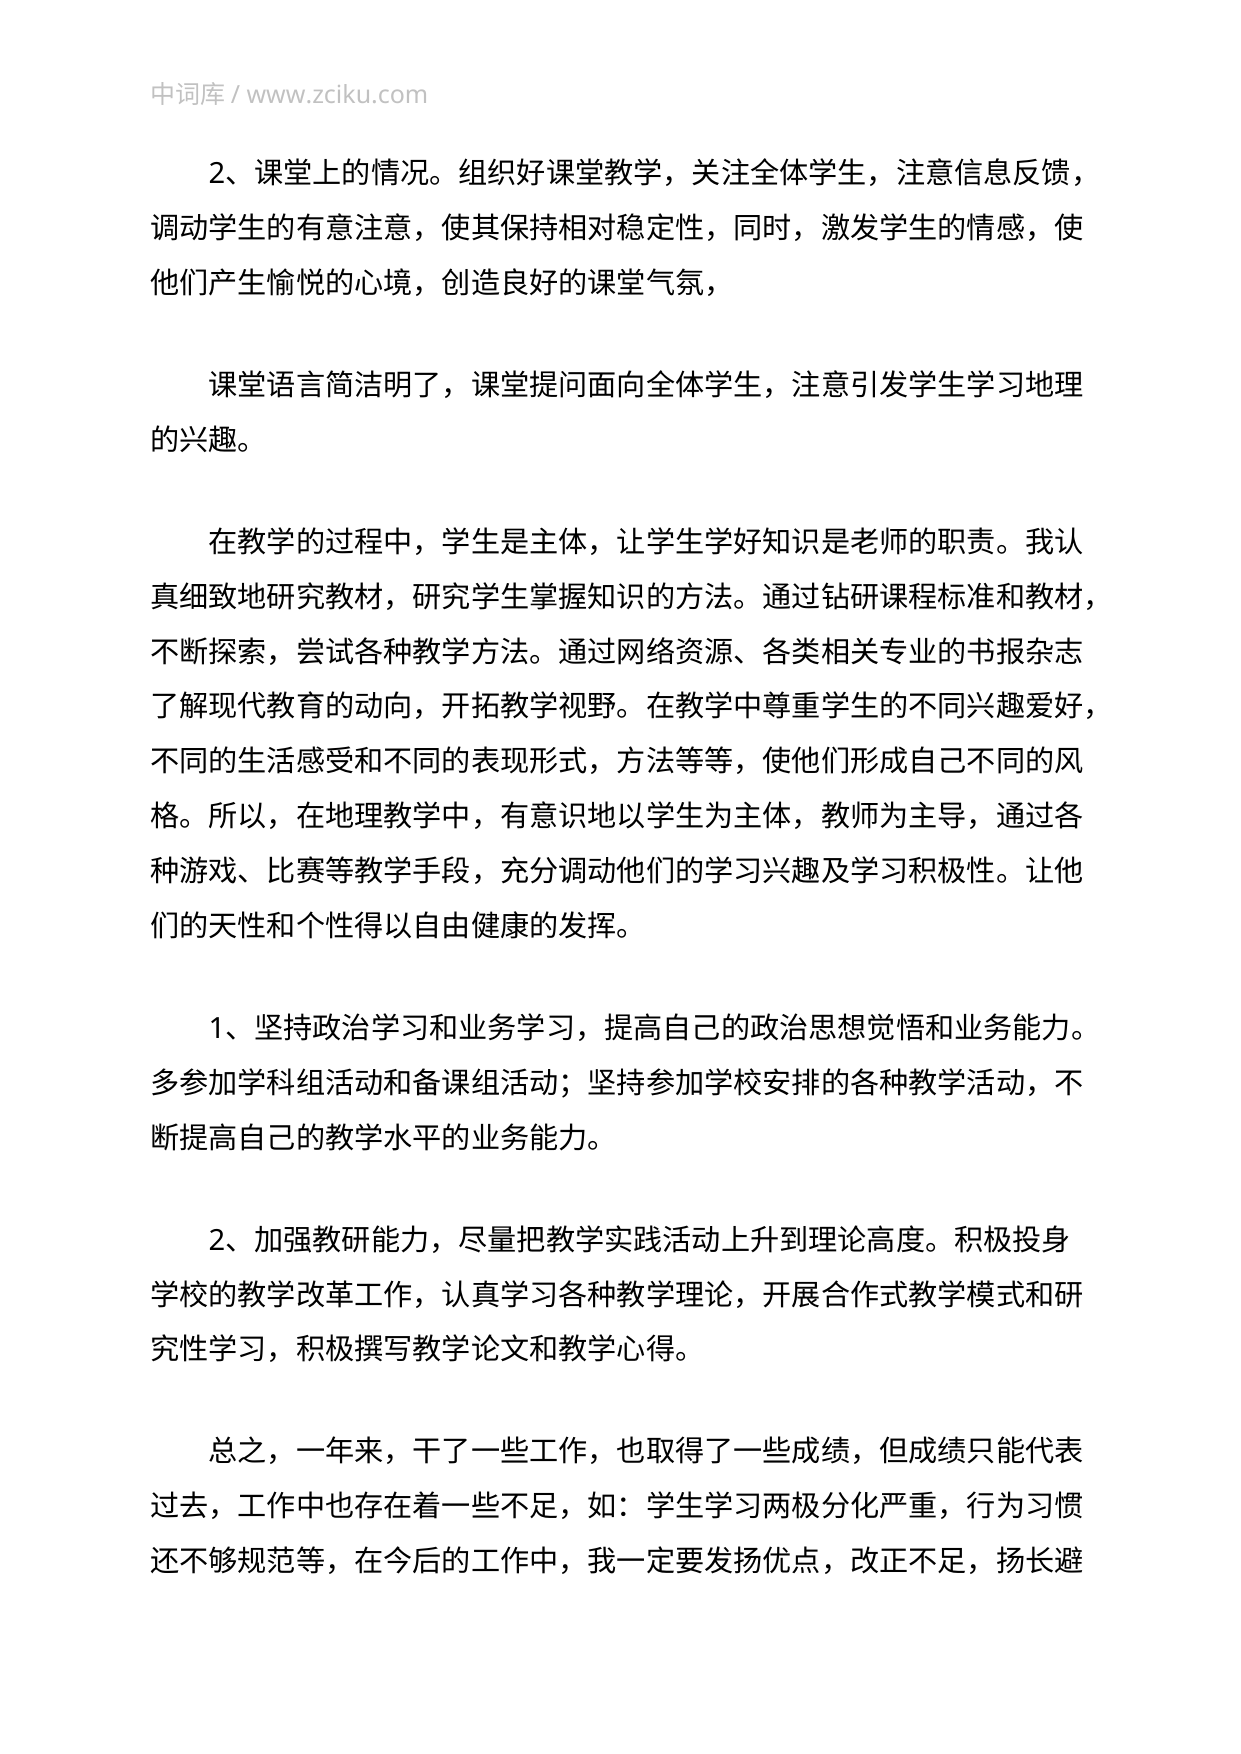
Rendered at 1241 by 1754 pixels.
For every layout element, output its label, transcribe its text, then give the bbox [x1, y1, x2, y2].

text 1、坚持政治学习和业务学习，提高自己的政治思想觉悟和业务能力。多参加学科组活动和备课组活动；坚持参加学校安排的各种教学活动，不断提高自己的教学水平的业务能力。 [150, 1004, 1090, 1157]
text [150, 1428, 1090, 1580]
text 2、加强教研能力，尽量把教学实践活动上升到理论高度。积极投身学校的教学改革工作，认真学习各种教学理论，开展合作式教学模式和研究性学习，积极撰写教学论文和教学心得。 [150, 1216, 1090, 1368]
text 在教学的过程中，学生是主体，让学生学好知识是老师的职责。我认真细致地研究教材，研究学生掌握知识的方法。通过钻研课程标准和教材，不断探索，尝试各种教学方法。通过网络资源、各类相关专业的书报杂志了解现代教育的动向，开拓教学视野。在教学中尊重学生的不同兴趣爱好，不同的生活感受和不同的表现形式，方法等等，使他们形成自己不同的风格。所以，在地理教学中，有意识地以学生为主体，教师为主导，通过各种游戏、比赛等教学手段，充分调动他们的学习兴趣及学习积极性。让他们的天性和个性得以自由健康的发挥。 [150, 518, 1090, 945]
text 2、课堂上的情况。组织好课堂教学，关注全体学生，注意信息反馈，调动学生的有意注意，使其保持相对稳定性，同时，激发学生的情感，使他们产生愉悦的心境，创造良好的课堂气氛， [150, 150, 1090, 302]
text 课堂语言简洁明了，课堂提问面向全体学生，注意引发学生学习地理的兴趣。 [150, 362, 1090, 459]
